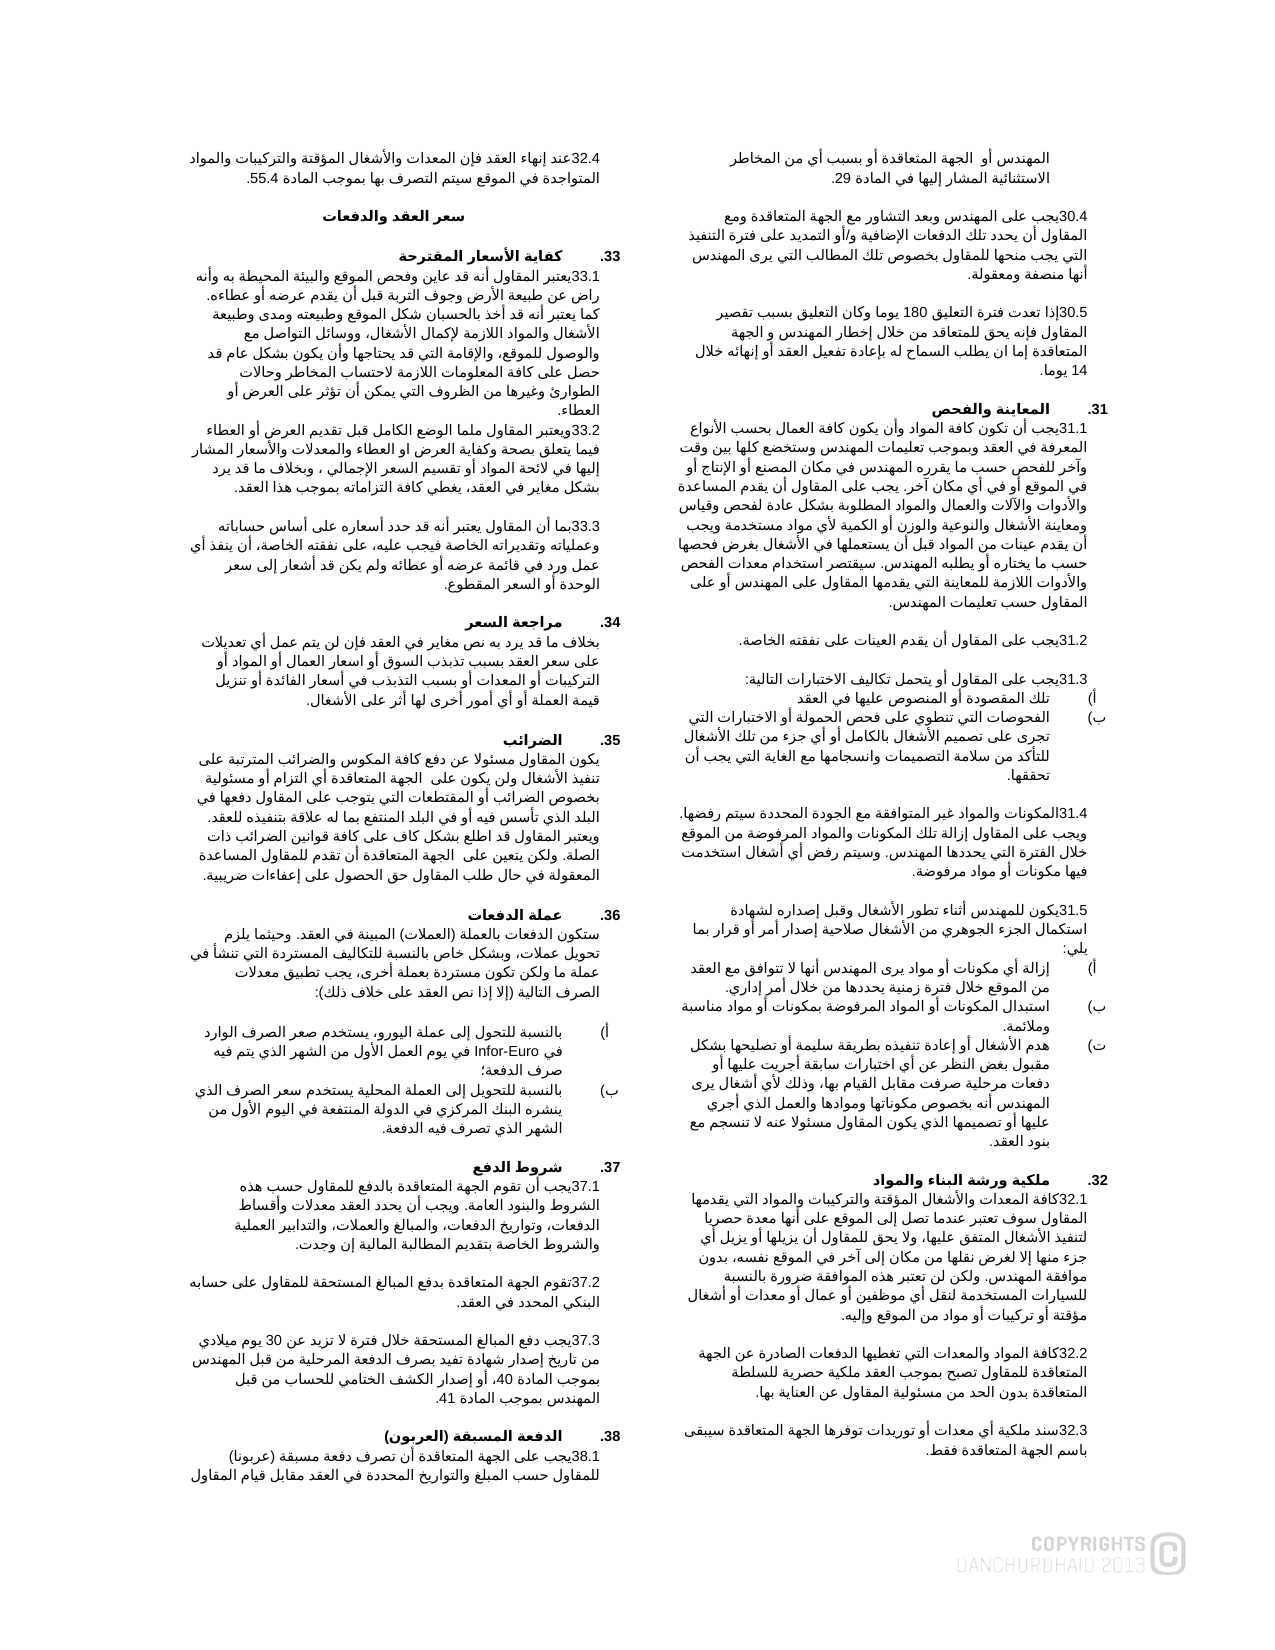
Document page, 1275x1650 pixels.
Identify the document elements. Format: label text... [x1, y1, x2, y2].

list الفحوصات التي تنطوي على فحص الحمولة أو الاختبارات التي تجرى على تصميم الأشغال بالكامل أو أي جزء من تلك الأشغال للتأكد من سلامة التصميمات وانسجامها مع الغاية التي يجب أن تحققها. [675, 709, 1087, 783]
list المعاينة والفحص [675, 401, 1087, 417]
list إزالة أي مكونات أو مواد يرى المهندس أنها لا تتوافق مع العقد من الموقع خلال فترة زمنية يحددها من خلال أمر إداري. [675, 959, 1087, 995]
list بالنسبة للتحويل إلى العملة المحلية يستخدم سعر الصرف الذي ينشره البنك المركزي في الدولة المنتفعة في اليوم الأول من الشهر الذي تصرف فيه الدفعة. [187, 1081, 600, 1137]
text 37.1يجب أن تقوم الجهة المتعاقدة بالدفع للمقاول حسب هذه الشروط والبنود العامة. ويجب أن يحدد العقد معدلات وأقساط الدفعات، وتواريخ الدفعات، والمبالغ والعملات، والتدابير العملية والشروط الخاصة بتقديم المطالبة المالية إن وجدت. [187, 1178, 600, 1252]
list ملكية ورشة البناء والمواد [675, 1171, 1087, 1188]
list استبدال المكونات أو المواد المرفوضة بمكونات أو مواد مناسبة وملائمة. [675, 998, 1087, 1034]
list شروط الدفع [187, 1158, 600, 1175]
text 37.3يجب دفع المبالغ المستحقة خلال فترة لا تزيد عن 30 يوم ميلادي من تاريخ إصدار شهادة تفيد بصرف الدفعة المرحلية من قبل المهندس بموجب المادة 40، أو إصدار الكشف الختامي للحساب من قبل المهندس بموجب المادة 41. [187, 1332, 600, 1406]
list الضرائب [187, 731, 600, 748]
text 31.5يكون للمهندس أثناء تطور الأشغال وقبل إصداره لشهادة استكمال الجزء الجوهري من الأشغال صلاحية إصدار أمر أو قرار بما يلي: [675, 902, 1087, 957]
list الدفعة المسبقة (العربون) [187, 1428, 600, 1445]
list كفاية الأسعار المقترحة [187, 248, 600, 265]
list مراجعة السعر [187, 614, 600, 631]
text 32.4عند إنهاء العقد فإن المعدات والأشغال المؤقتة والتركيبات والمواد المتواجدة في الموقع سيتم التصرف بها بموجب المادة 55.4. [187, 150, 600, 186]
text 33.2ويعتبر المقاول ملما الوضع الكامل قبل تقديم العرض أو العطاء فيما يتعلق بصحة وكفاية العرض او العطاء والمعدلات والأسعار المشار إليها في لائحة المواد أو تقسيم السعر الإجمالي ، وبخلاف ما قد يرد بشكل مغاير في العقد، يغطي كافة التزاماته بموجب هذا العقد. [187, 421, 600, 496]
text 30.4يجب على المهندس وبعد التشاور مع الجهة المتعاقدة ومع المقاول أن يحدد تلك الدفعات الإضافية و/أو التمديد على فترة التنفيذ التي يجب منحها للمقاول بخصوص تلك المطالب التي يرى المهندس أنها منصفة ومعقولة. [675, 208, 1087, 282]
text يكون المقاول مسئولا عن دفع كافة المكوس والضرائب المترتبة على تنفيذ الأشغال ولن يكون على الجهة المتعاقدة أي التزام أو مسئولية بخصوص الضرائب أو المقتطعات التي يتوجب على المقاول دفعها في البلد الذي تأسس فيه أو في البلد المنتفع بما له علاقة بتنفيذه للعقد. ويعتبر المقاول قد اطلع بشكل كاف على كافة قوانين الضرائب ذات الصلة. ولكن يتعين على الجهة المتعاقدة أن تقدم للمقاول المساعدة المعقولة في حال طلب المقاول حق الحصول على إعفاءات ضريبية. [187, 751, 600, 883]
text 32.3سند ملكية أي معدات أو توريدات توفرها الجهة المتعاقدة سيبقى باسم الجهة المتعاقدة فقط. [675, 1422, 1087, 1458]
text 33.1يعتبر المقاول أنه قد عاين وفحص الموقع والبيئة المحيطة به وأنه راض عن طبيعة الأرض وجوف التربة قبل أن يقدم عرضه أو عطاءه. كما يعتبر أنه قد أخذ بالحسبان شكل الموقع وطبيعته ومدى وطبيعة الأشغال والمواد اللازمة لإكمال الأشغال، ووسائل التواصل مع والوصول للموقع، والإقامة التي قد يحتاجها وأن يكون بشكل عام قد حصل على كافة المعلومات اللازمة لاحتساب المخاطر وحالات الطوارئ وغيرها من الظروف التي يمكن أن تؤثر على العرض أو العطاء. [187, 267, 600, 419]
text 33.3بما أن المقاول يعتبر أنه قد حدد أسعاره على أساس حساباته وعملياته وتقديراته الخاصة فيجب عليه، على نفقته الخاصة، أن ينفذ أي عمل ورد في قائمة عرضه أو عطائه ولم يكن قد أشعار إلى سعر الوحدة أو السعر المقطوع. [187, 518, 600, 592]
text 31.4المكونات والمواد غير المتوافقة مع الجودة المحددة سيتم رفضها. ويجب على المقاول إزالة تلك المكونات والمواد المرفوضة من الموقع خلال الفترة التي يحددها المهندس. وسيتم رفض أي أشغال استخدمت فيها مكونات أو مواد مرفوضة. [675, 805, 1087, 880]
text 32.1كافة المعدات والأشغال المؤقتة والتركيبات والمواد التي يقدمها المقاول سوف تعتبر عندما تصل إلى الموقع على أنها معدة حصريا لتنفيذ الأشغال المتفق عليها، ولا يحق للمقاول أن يزيلها أو يزيل أي جزء منها إلا لغرض نقلها من مكان إلى آخر في الموقع نفسه، بدون موافقة المهندس. ولكن لن تعتبر هذه الموافقة ضرورة بالنسبة للسيارات المستخدمة لنقل أي موظفين أو عمال أو معدات أو أشغال مؤقتة أو تركيبات أو مواد من الموقع وإليه. [675, 1191, 1087, 1323]
list هدم الأشغال أو إعادة تنفيذه بطريقة سليمة أو تصليحها بشكل مقبول بغض النظر عن أي اختبارات سابقة أجريت عليها أو دفعات مرحلية صرفت مقابل القيام بها، وذلك لأي أشغال يرى المهندس أنه بخصوص مكوناتها وموادها والعمل الذي أجري عليها أو تصميمها الذي يكون المقاول مسئولا عنه لا تنسجم مع بنود العقد. [675, 1036, 1087, 1149]
list تلك المقصودة أو المنصوص عليها في العقد [675, 689, 1087, 706]
text 31.1يجب أن تكون كافة المواد وأن يكون كافة العمال بحسب الأنواع المعرفة في العقد وبموجب تعليمات المهندس وستخضع كلها بين وقت وآخر للفحص حسب ما يقرره المهندس في مكان المصنع أو الإنتاج أو في الموقع أو في أي مكان آخر. يجب على المقاول أن يقدم المساعدة والأدوات والآلات والعمال والمواد المطلوبة بشكل عادة لفحص وقياس ومعاينة الأشغال والنوعية والوزن أو الكمية لأي مواد مستخدمة ويجب أن يقدم عينات من المواد قبل أن يستعملها في الأشغال بغرض فحصها حسب ما يختاره أو يطلبه المهندس. سيقتصر استخدام معدات الفحص والأدوات اللازمة للمعاينة التي يقدمها المقاول على المهندس أو على المقاول حسب تعليمات المهندس. [675, 420, 1087, 610]
text سعر العقد والدفعات [187, 208, 600, 224]
text بخلاف ما قد يرد به نص مغاير في العقد فإن لن يتم عمل أي تعديلات على سعر العقد بسبب تذبذب السوق أو اسعار العمال أو المواد أو التركيبات أو المعدات أو بسبب التذبذب في أسعار الفائدة أو تنزيل قيمة العملة أو أي أمور أخرى لها أثر على الأشغال. [187, 633, 600, 708]
picture [951, 1527, 1192, 1575]
text 31.3يجب على المقاول أو يتحمل تكاليف الاختبارات التالية: [675, 670, 1087, 687]
text 37.2تقوم الجهة المتعاقدة بدفع المبالغ المستحقة للمقاول على حسابه البنكي المحدد في العقد. [187, 1274, 600, 1310]
text 30.5إذا تعدت فترة التعليق 180 يوما وكان التعليق بسبب تقصير المقاول فإنه يحق للمتعاقد من خلال إخطار المهندس و الجهة المتعاقدة إما ان يطلب السماح له بإعادة تفعيل العقد أو إنهائه خلال 14 يوما. [675, 304, 1087, 379]
list عملة الدفعات [187, 906, 600, 923]
text 32.2كافة المواد والمعدات التي تغطيها الدفعات الصادرة عن الجهة المتعاقدة للمقاول تصبح بموجب العقد ملكية حصرية للسلطة المتعاقدة بدون الحد من مسئولية المقاول عن العناية بها. [675, 1345, 1087, 1400]
text 31.2يجب على المقاول أن يقدم العينات على نفقته الخاصة. [675, 632, 1087, 648]
list بالنسبة للتحول إلى عملة اليورو، يستخدم صعر الصرف الوارد في Infor-Euro في يوم العمل الأول من الشهر الذي يتم فيه صرف الدفعة؛ [187, 1023, 600, 1079]
text ستكون الدفعات بالعملة (العملات) المبينة في العقد. وحيثما يلزم تحويل عملات، وبشكل خاص بالنسبة للتكاليف المستردة التي تنشأ في عملة ما ولكن تكون مستردة بعملة أخرى، يجب تطبيق معدلات الصرف التالية (إلا إذا نص العقد على خلاف ذلك): [187, 926, 600, 1000]
